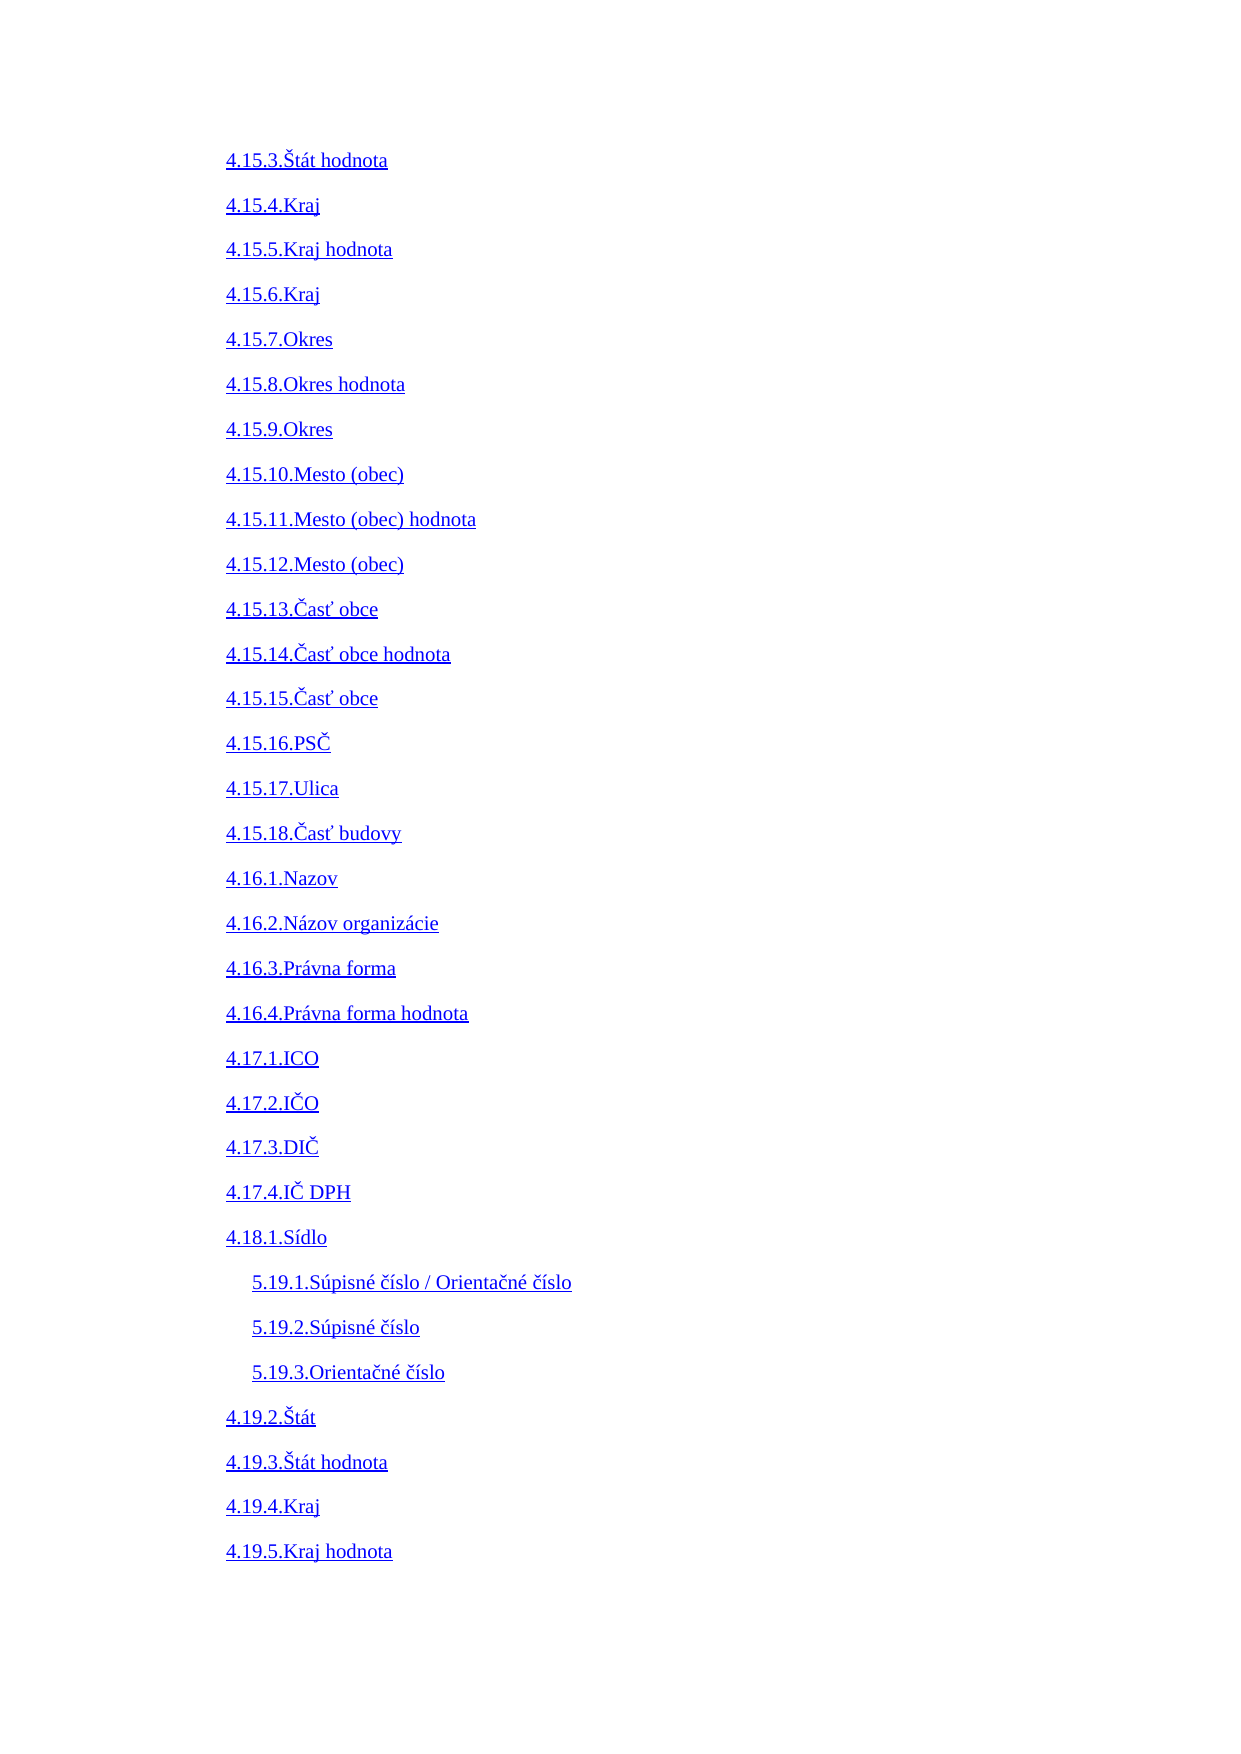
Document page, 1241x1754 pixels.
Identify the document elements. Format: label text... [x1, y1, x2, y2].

text 5.19.2.Súpisné číslo [148, 1315, 1093, 1339]
text 4.15.6.Kraj [148, 282, 1093, 306]
text 4.15.17.Ulica [148, 776, 1093, 800]
text 4.16.4.Právna forma hodnota [148, 1001, 1093, 1025]
text 4.19.3.Štát hodnota [148, 1449, 1093, 1474]
text 4.16.2.Názov organizácie [148, 911, 1093, 935]
text 4.15.15.Časť obce [148, 686, 1093, 710]
text 4.15.4.Kraj [148, 192, 1093, 217]
text 4.15.5.Kraj hodnota [148, 237, 1093, 261]
text 4.16.1.Nazov [148, 866, 1093, 890]
text 4.19.4.Kraj [148, 1494, 1093, 1518]
text 4.17.1.ICO [148, 1046, 1093, 1069]
text 4.15.11.Mesto (obec) hodnota [148, 507, 1093, 531]
text 4.15.12.Mesto (obec) [148, 552, 1093, 576]
text 4.15.9.Okres [148, 417, 1093, 441]
text 4.19.5.Kraj hodnota [148, 1539, 1093, 1563]
text 4.15.7.Okres [148, 327, 1093, 351]
text 4.15.10.Mesto (obec) [148, 462, 1093, 486]
text 4.15.3.Štát hodnota [148, 148, 1093, 172]
text 4.17.4.IČ DPH [148, 1180, 1093, 1204]
text 4.18.1.Sídlo [148, 1225, 1093, 1249]
text 4.17.3.DIČ [148, 1135, 1093, 1159]
text 4.15.8.Okres hodnota [148, 372, 1093, 396]
text 4.15.13.Časť obce [148, 597, 1093, 621]
text 4.17.2.IČO [148, 1090, 1093, 1114]
text 4.16.3.Právna forma [148, 956, 1093, 980]
text 4.15.18.Časť budovy [148, 821, 1093, 845]
text 4.15.16.PSČ [148, 731, 1093, 755]
text 5.19.3.Orientačné číslo [148, 1360, 1093, 1384]
text 4.15.14.Časť obce hodnota [148, 641, 1093, 666]
text 4.19.2.Štát [148, 1405, 1093, 1429]
text 5.19.1.Súpisné číslo / Orientačné číslo [148, 1270, 1093, 1294]
